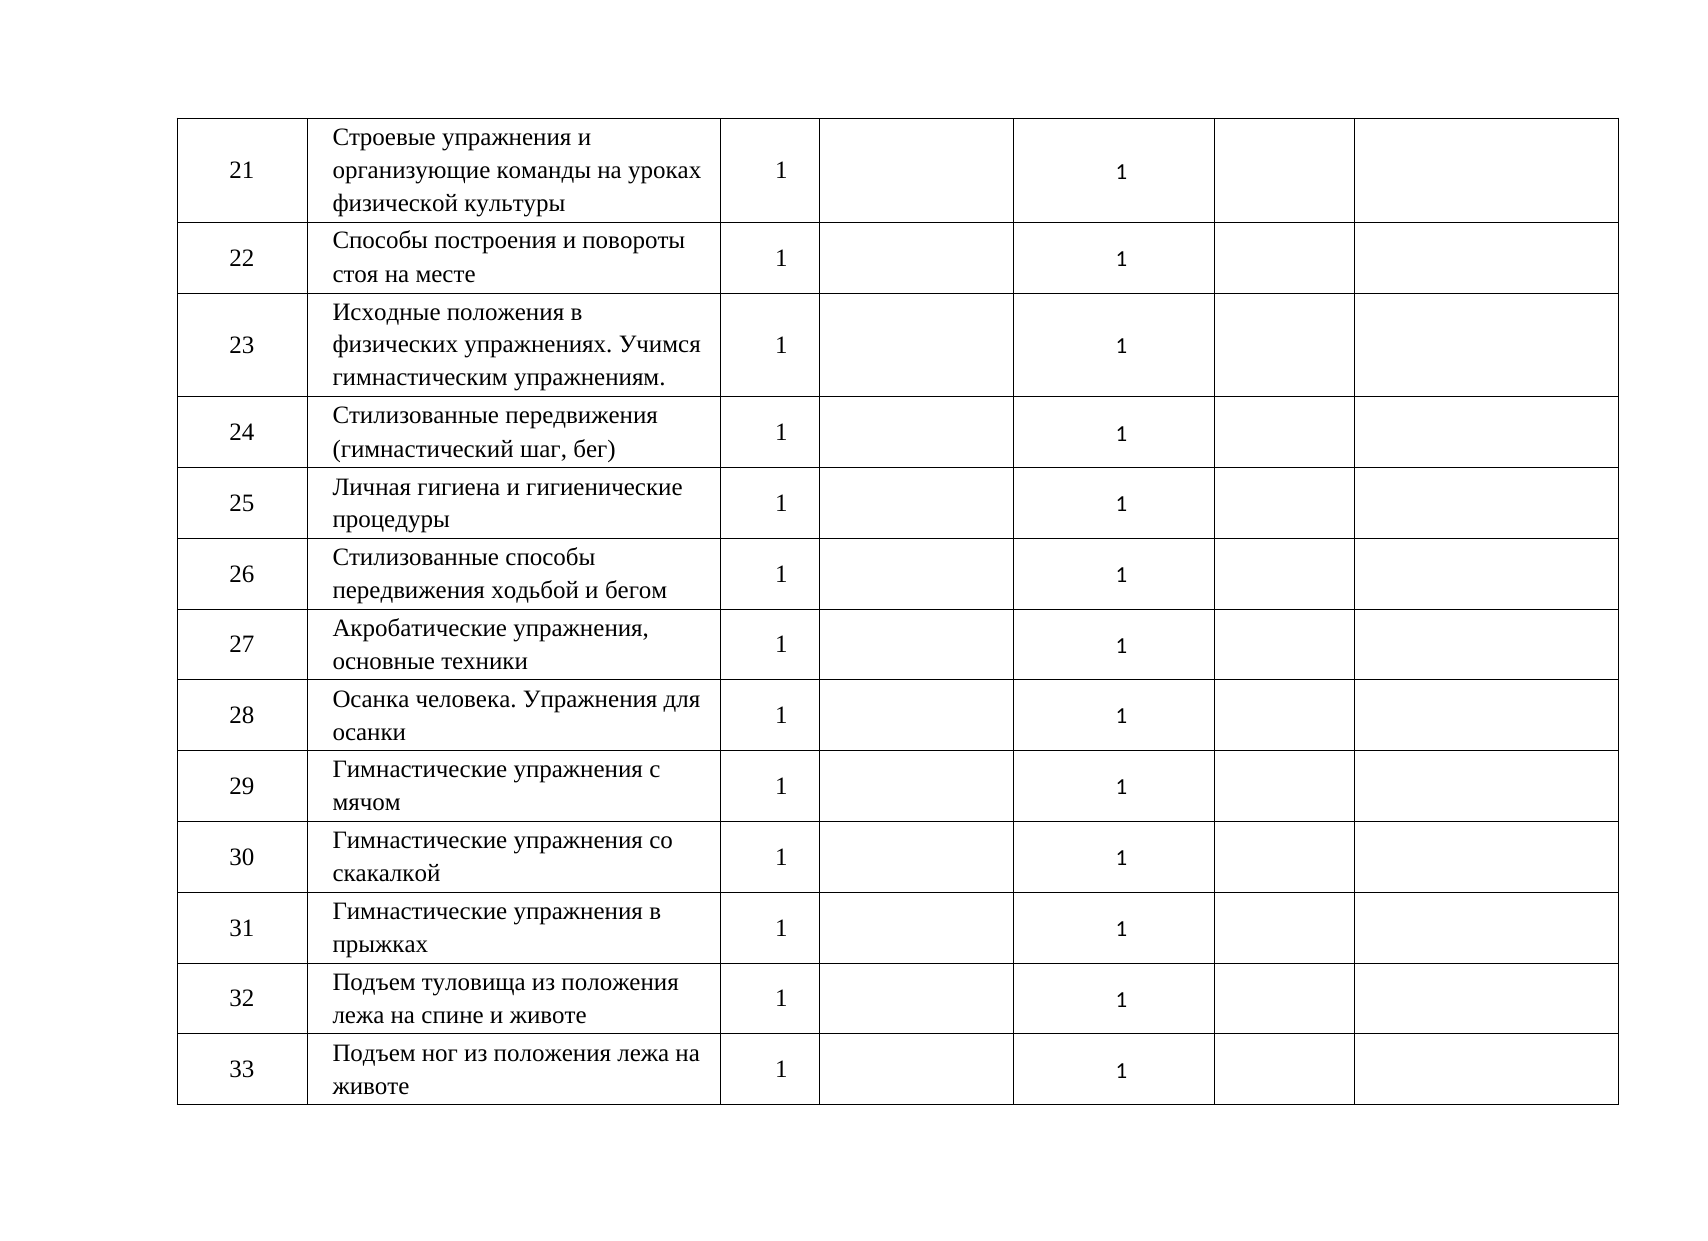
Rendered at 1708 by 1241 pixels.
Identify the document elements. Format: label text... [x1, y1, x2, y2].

table_cell Акробатические упражнения, основные техники [308, 610, 720, 679]
table_cell [1215, 1034, 1354, 1104]
table_cell [820, 1034, 1013, 1104]
table_cell 1 [1014, 397, 1214, 467]
table_cell 1 [721, 223, 819, 292]
table_cell 29 [178, 751, 307, 821]
table_cell [820, 964, 1013, 1033]
table_cell [1355, 680, 1618, 750]
table_cell [1355, 822, 1618, 892]
table_cell [820, 223, 1013, 292]
table_cell 1 [1014, 751, 1214, 821]
table_cell [1355, 610, 1618, 679]
table_cell 1 [721, 294, 819, 396]
table_cell 28 [178, 680, 307, 750]
table_cell [1215, 610, 1354, 679]
table_cell [1355, 468, 1618, 538]
table_header Строевые упражнения и организующие команды на уроках физической культуры [308, 119, 720, 222]
table_cell 1 [721, 468, 819, 538]
table_cell 32 [178, 964, 307, 1033]
table_cell [1215, 822, 1354, 892]
table_cell [820, 893, 1013, 963]
table_cell 1 [1014, 964, 1214, 1033]
table_cell 25 [178, 468, 307, 538]
table_cell 1 [721, 397, 819, 467]
table_cell 1 [721, 893, 819, 963]
table_cell [1355, 1034, 1618, 1104]
table_cell [820, 680, 1013, 750]
table_cell [1355, 539, 1618, 608]
table_cell 1 [1014, 893, 1214, 963]
table_cell 22 [178, 223, 307, 292]
table_cell [1215, 893, 1354, 963]
table_cell [1215, 294, 1354, 396]
table_cell [1215, 751, 1354, 821]
table_cell 31 [178, 893, 307, 963]
table_cell Способы построения и повороты стоя на месте [308, 223, 720, 292]
table_cell 1 [1014, 610, 1214, 679]
table_cell [820, 539, 1013, 608]
table_cell 1 [721, 822, 819, 892]
table_cell [820, 468, 1013, 538]
table_cell Гимнастические упражнения с мячом [308, 751, 720, 821]
table_cell Подъем туловища из положения лежа на спине и животе [308, 964, 720, 1033]
table_cell [820, 397, 1013, 467]
table_cell 1 [1014, 294, 1214, 396]
table_cell [1355, 964, 1618, 1033]
table_cell 1 [1014, 539, 1214, 608]
table_cell 1 [721, 610, 819, 679]
table_cell [1215, 397, 1354, 467]
table_cell 1 [1014, 468, 1214, 538]
table_cell 23 [178, 294, 307, 396]
table_cell 1 [721, 964, 819, 1033]
table_cell Подъем ног из положения лежа на животе [308, 1034, 720, 1104]
table_cell [820, 822, 1013, 892]
table_cell 1 [1014, 680, 1214, 750]
table_cell 1 [721, 680, 819, 750]
table_cell [820, 751, 1013, 821]
table_header [1355, 119, 1618, 222]
table_cell Исходные положения в физических упражнениях. Учимся гимнастическим упражнениям. [308, 294, 720, 396]
table_cell 33 [178, 1034, 307, 1104]
table_cell [1215, 468, 1354, 538]
table_cell [1355, 751, 1618, 821]
table_cell 1 [1014, 1034, 1214, 1104]
table_cell 27 [178, 610, 307, 679]
table_header 21 [178, 119, 307, 222]
table_cell Гимнастические упражнения в прыжках [308, 893, 720, 963]
table_cell Личная гигиена и гигиенические процедуры [308, 468, 720, 538]
table_cell [1355, 893, 1618, 963]
table_cell Стилизованные передвижения (гимнастический шаг, бег) [308, 397, 720, 467]
table_cell [1215, 539, 1354, 608]
table_cell 1 [721, 539, 819, 608]
table_cell 1 [721, 751, 819, 821]
table_header [820, 119, 1013, 222]
table_cell Осанка человека. Упражнения для осанки [308, 680, 720, 750]
table_cell 1 [1014, 822, 1214, 892]
table_cell [1355, 294, 1618, 396]
table_cell 30 [178, 822, 307, 892]
table_header [1215, 119, 1354, 222]
table_cell 1 [1014, 223, 1214, 292]
table_header 1 [721, 119, 819, 222]
table_cell [1215, 680, 1354, 750]
table_cell [1215, 964, 1354, 1033]
table_cell [1355, 397, 1618, 467]
table_cell Гимнастические упражнения со скакалкой [308, 822, 720, 892]
table_cell [1215, 223, 1354, 292]
table_cell [820, 294, 1013, 396]
table_cell Стилизованные способы передвижения ходьбой и бегом [308, 539, 720, 608]
table_cell 24 [178, 397, 307, 467]
table_cell 1 [721, 1034, 819, 1104]
table_cell 26 [178, 539, 307, 608]
table_header 1 [1014, 119, 1214, 222]
table_cell [820, 610, 1013, 679]
table_cell [1355, 223, 1618, 292]
